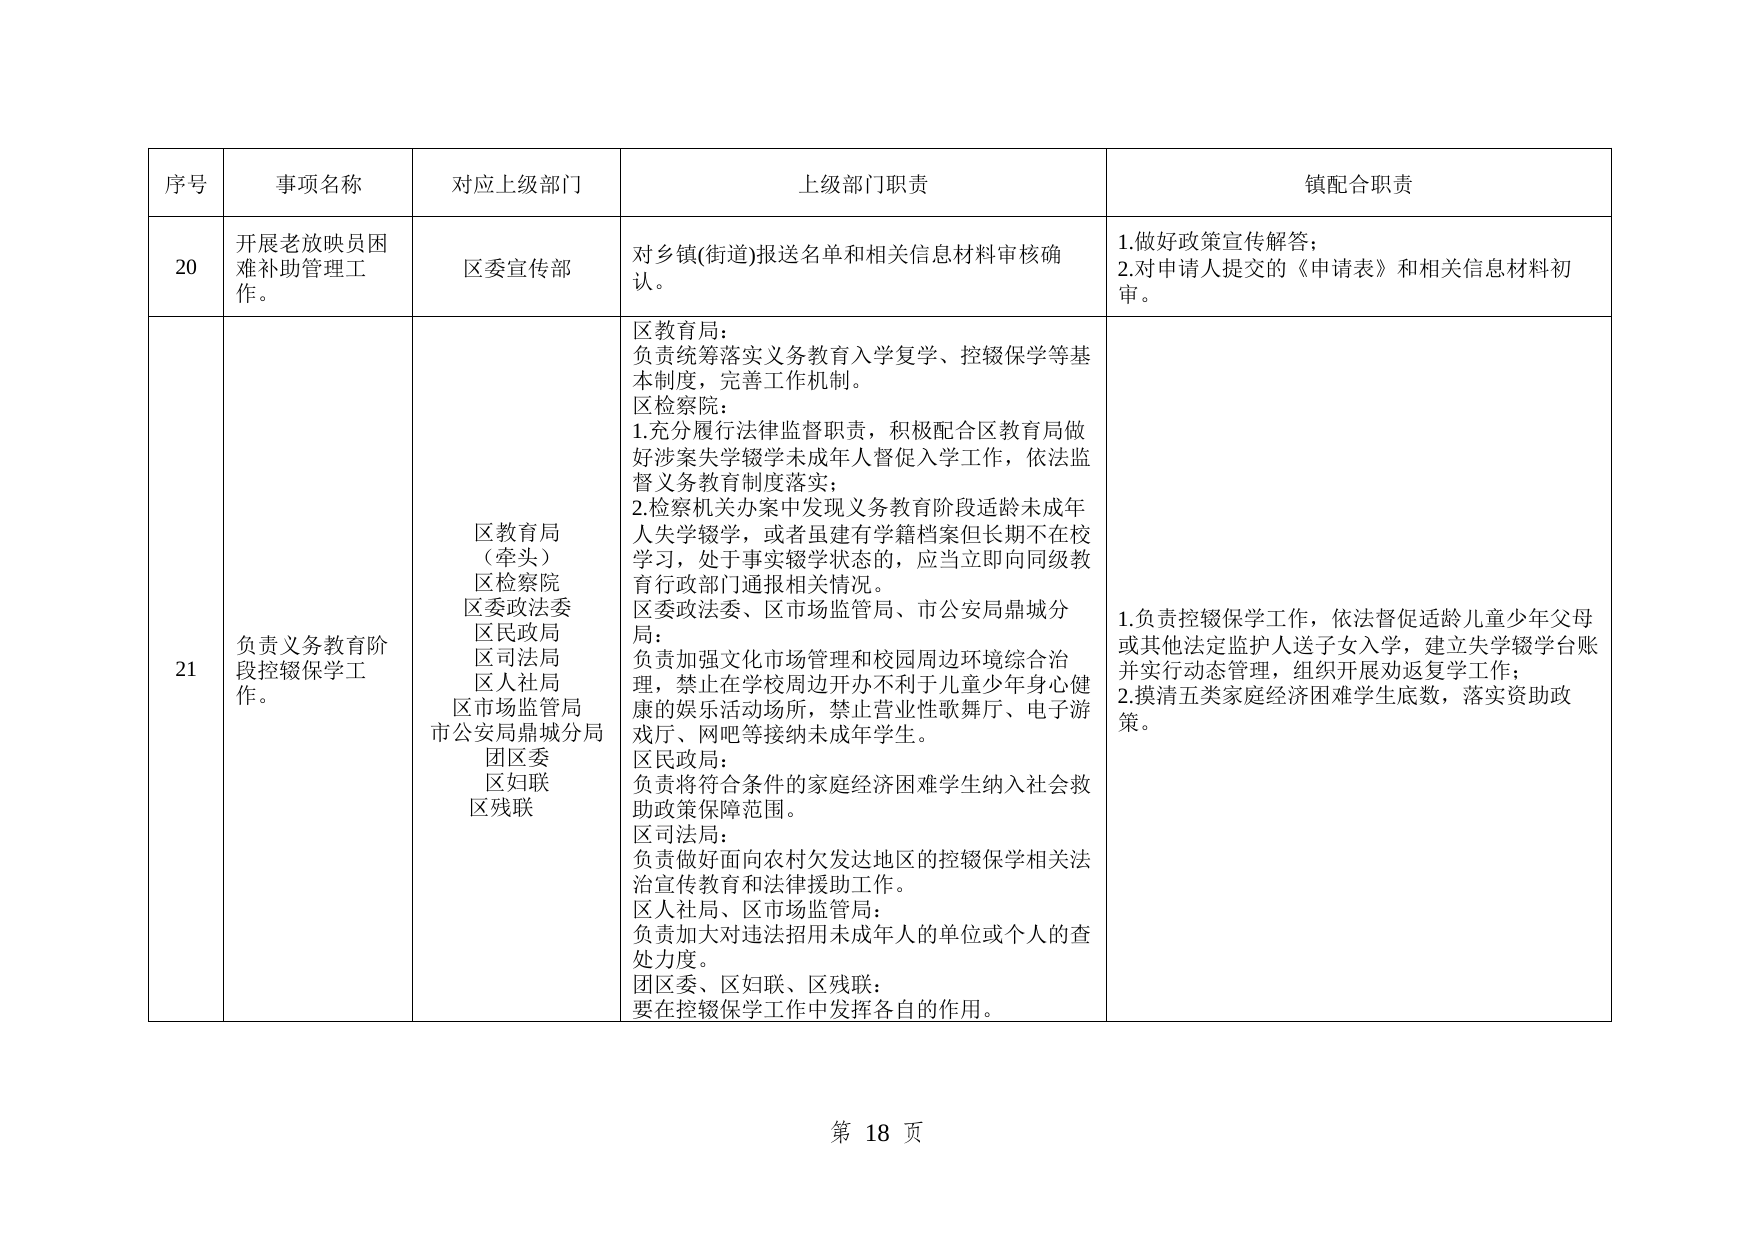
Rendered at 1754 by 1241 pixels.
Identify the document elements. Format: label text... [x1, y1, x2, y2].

table_cell 1.做好政策宣传解答； 2.对申请人提交的《申请表》和相关信息材料初审。 [1107, 217, 1611, 316]
table_cell 区委宣传部 [413, 217, 620, 316]
table_header 序号 [149, 149, 223, 216]
table_cell 1.负责控辍保学工作，依法督促适龄儿童少年父母或其他法定监护人送子女入学，建立失学辍学台账并实行动态管理，组织开展劝返复学工作； 2.摸清五类家庭经济困难学生底数，落实资助政策。 [1107, 317, 1611, 1021]
table_cell 对乡镇(街道)报送名单和相关信息材料审核确认。 [621, 217, 1106, 316]
table_cell 区教育局： 负责统筹落实义务教育入学复学、控辍保学等基本制度，完善工作机制。 区检察院： 1.充分履行法律监督职责，积极配合区教育局做好涉案失学辍学未成年人督促入学工作，依法监督义务教育制度落实； 2.检察机关办案中发现义务教育阶段适龄未成年人失学辍学，或者虽建有学籍档案但长期不在校学习，处于事实辍学状态的，应当立即向同级教育行政部门通报相关情况。 区委政法委、区市场监管局、市公安局鼎城分局： 负责加强文化市场管理和校园周边环境综合治理，禁止在学校周边开办不利于儿童少年身心健康的娱乐活动场所，禁止营业性歌舞厅、电子游戏厅、网吧等接纳未成年学生。 区民政局： 负责将符合条件的家庭经济困难学生纳入社会救助政策保障范围。 区司法局： 负责做好面向农村欠发达地区的控辍保学相关法治宣传教育和法律援助工作。 区人社局、区市场监管局： 负责加大对违法招用未成年人的单位或个人的查处力度。 团区委、区妇联、区残联： 要在控辍保学工作中发挥各自的作用。 [621, 317, 1106, 1021]
table_header 镇配合职责 [1107, 149, 1611, 216]
table_cell 开展老放映员困难补助管理工作。 [224, 217, 412, 316]
table_header 对应上级部门 [413, 149, 620, 216]
table_cell 20 [149, 217, 223, 316]
table_cell 负责义务教育阶段控辍保学工作。 [224, 317, 412, 1021]
table_header 上级部门职责 [621, 149, 1106, 216]
table_cell 区教育局 （牵头） 区检察院 区委政法委 区民政局 区司法局 区人社局 区市场监管局 市公安局鼎城分局 团区委 区妇联 区残联 [413, 317, 620, 1021]
table_header 事项名称 [224, 149, 412, 216]
table_cell 21 [149, 317, 223, 1021]
